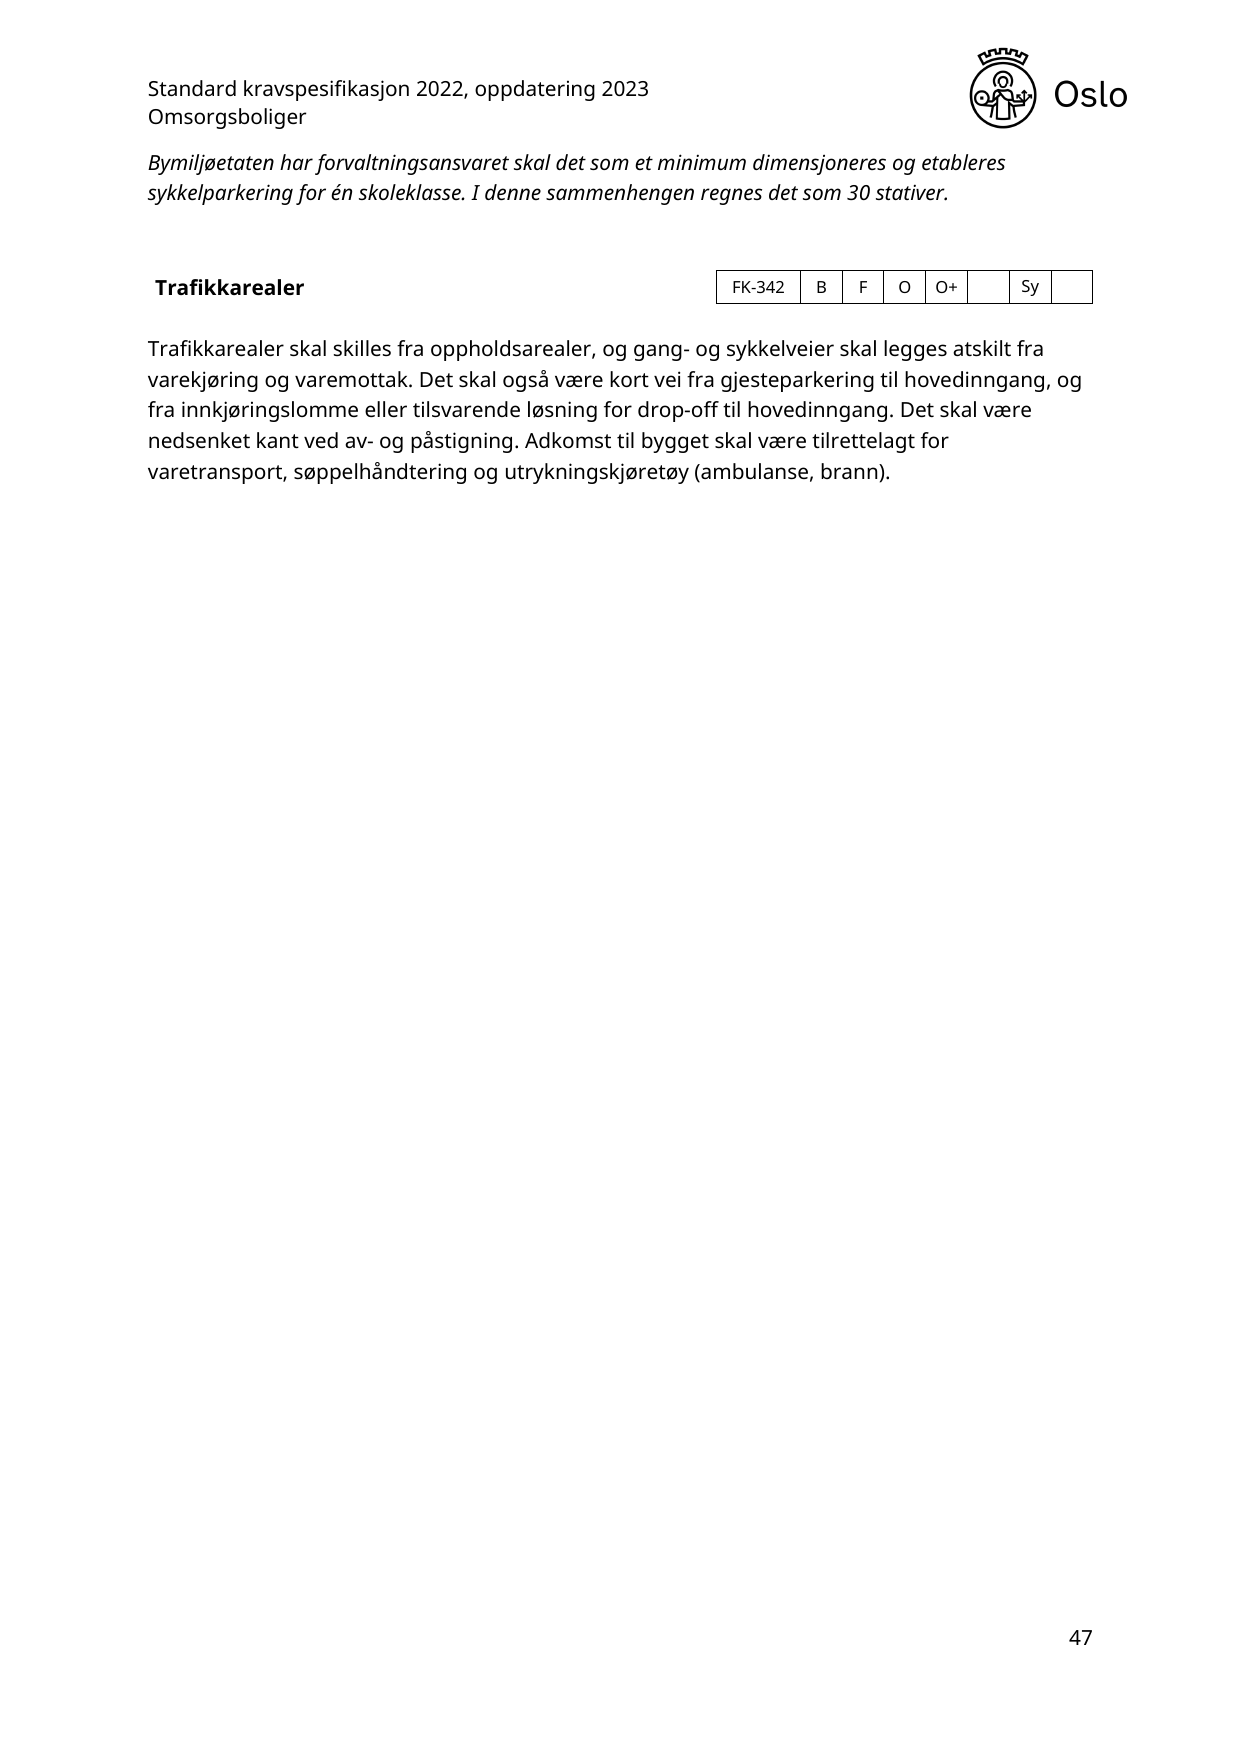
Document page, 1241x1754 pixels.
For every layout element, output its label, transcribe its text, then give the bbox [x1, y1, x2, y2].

table_header O [884, 271, 925, 303]
table_header [1052, 271, 1092, 303]
text Trafikkarealer skal skilles fra oppholdsarealer, og gang- og sykkelveier skal legges atskilt fra varekjøring og varemottak. Det skal også være kort vei fra gjesteparkering til hovedinngang, og fra innkjøringslomme eller tilsvarende løsning for drop-off til hovedinngang. Det skal være nedsenket kant ved av- og påstigning. Adkomst til bygget skal være tilrettelagt for varetransport, søppelhåndtering og utrykningskjøretøy (ambulanse, brann). [148, 334, 1093, 485]
picture [956, 21, 1140, 146]
table_header Sy [1010, 271, 1051, 303]
table_header FK-342 [717, 271, 800, 303]
table_header B [801, 271, 842, 303]
table_header Trafikkarealer [148, 270, 716, 303]
table_header F [843, 271, 883, 303]
table_header [968, 271, 1009, 303]
table_header O+ [926, 271, 967, 303]
